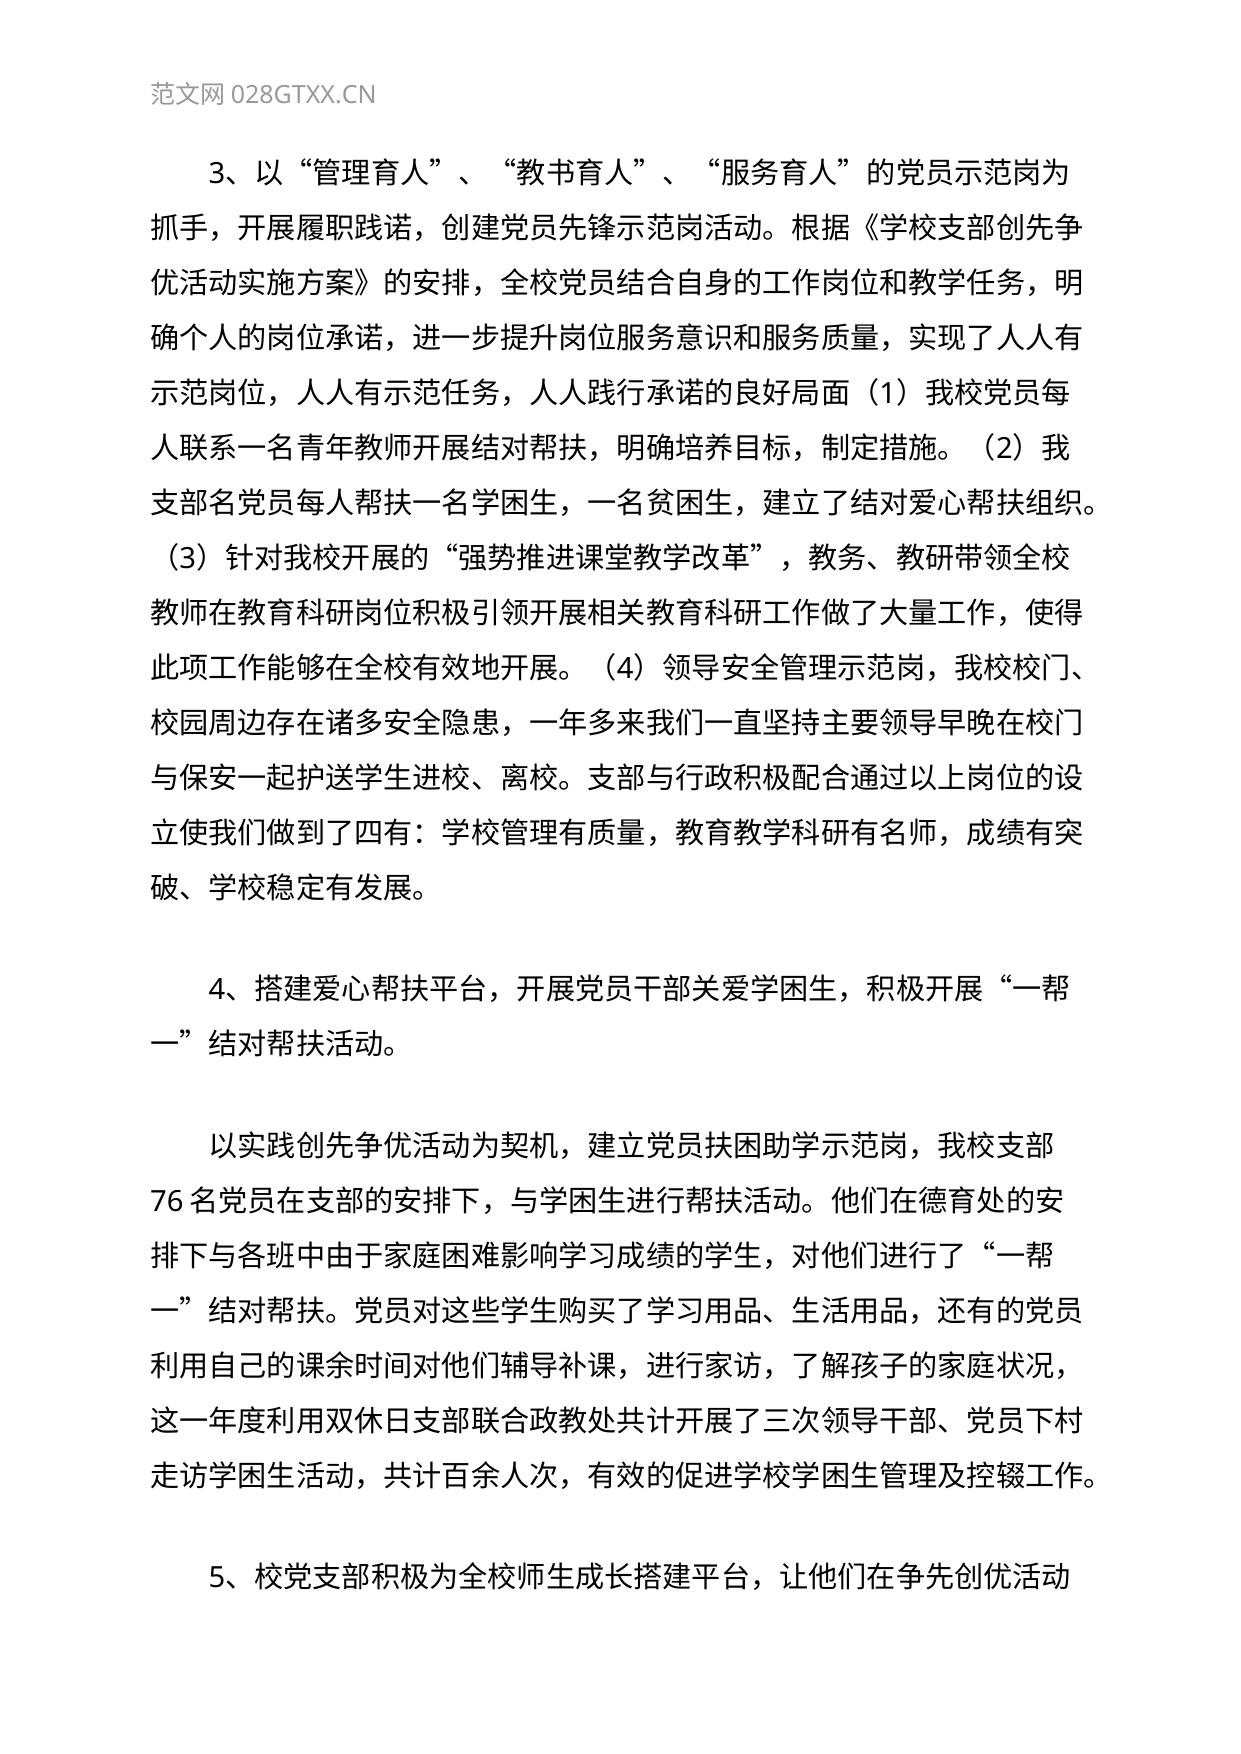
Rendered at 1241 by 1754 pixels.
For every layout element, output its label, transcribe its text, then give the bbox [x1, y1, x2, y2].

text 4、搭建爱心帮扶平台，开展党员干部关爱学困生，积极开展“一帮一”结对帮扶活动。 [150, 966, 1090, 1063]
text 3、以“管理育人”、“教书育人”、“服务育人”的党员示范岗为抓手，开展履职践诺，创建党员先锋示范岗活动。根据《学校支部创先争优活动实施方案》的安排，全校党员结合自身的工作岗位和教学任务，明确个人的岗位承诺，进一步提升岗位服务意识和服务质量，实现了人人有示范岗位，人人有示范任务，人人践行承诺的良好局面（1）我校党员每人联系一名青年教师开展结对帮扶，明确培养目标，制定措施。（2）我支部名党员每人帮扶一名学困生，一名贫困生，建立了结对爱心帮扶组织。（3）针对我校开展的“强势推进课堂教学改革”，教务、教研带领全校教师在教育科研岗位积极引领开展相关教育科研工作做了大量工作，使得此项工作能够在全校有效地开展。（4）领导安全管理示范岗，我校校门、校园周边存在诸多安全隐患，一年多来我们一直坚持主要领导早晚在校门与保安一起护送学生进校、离校。支部与行政积极配合通过以上岗位的设立使我们做到了四有：学校管理有质量，教育教学科研有名师，成绩有突破、学校稳定有发展。 [150, 150, 1090, 906]
text 以实践创先争优活动为契机，建立党员扶困助学示范岗，我校支部76名党员在支部的安排下，与学困生进行帮扶活动。他们在德育处的安排下与各班中由于家庭困难影响学习成绩的学生，对他们进行了“一帮一”结对帮扶。党员对这些学生购买了学习用品、生活用品，还有的党员利用自己的课余时间对他们辅导补课，进行家访，了解孩子的家庭状况，这一年度利用双休日支部联合政教处共计开展了三次领导干部、党员下村走访学困生活动，共计百余人次，有效的促进学校学困生管理及控辍工作。 [150, 1123, 1090, 1494]
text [150, 1554, 1090, 1596]
